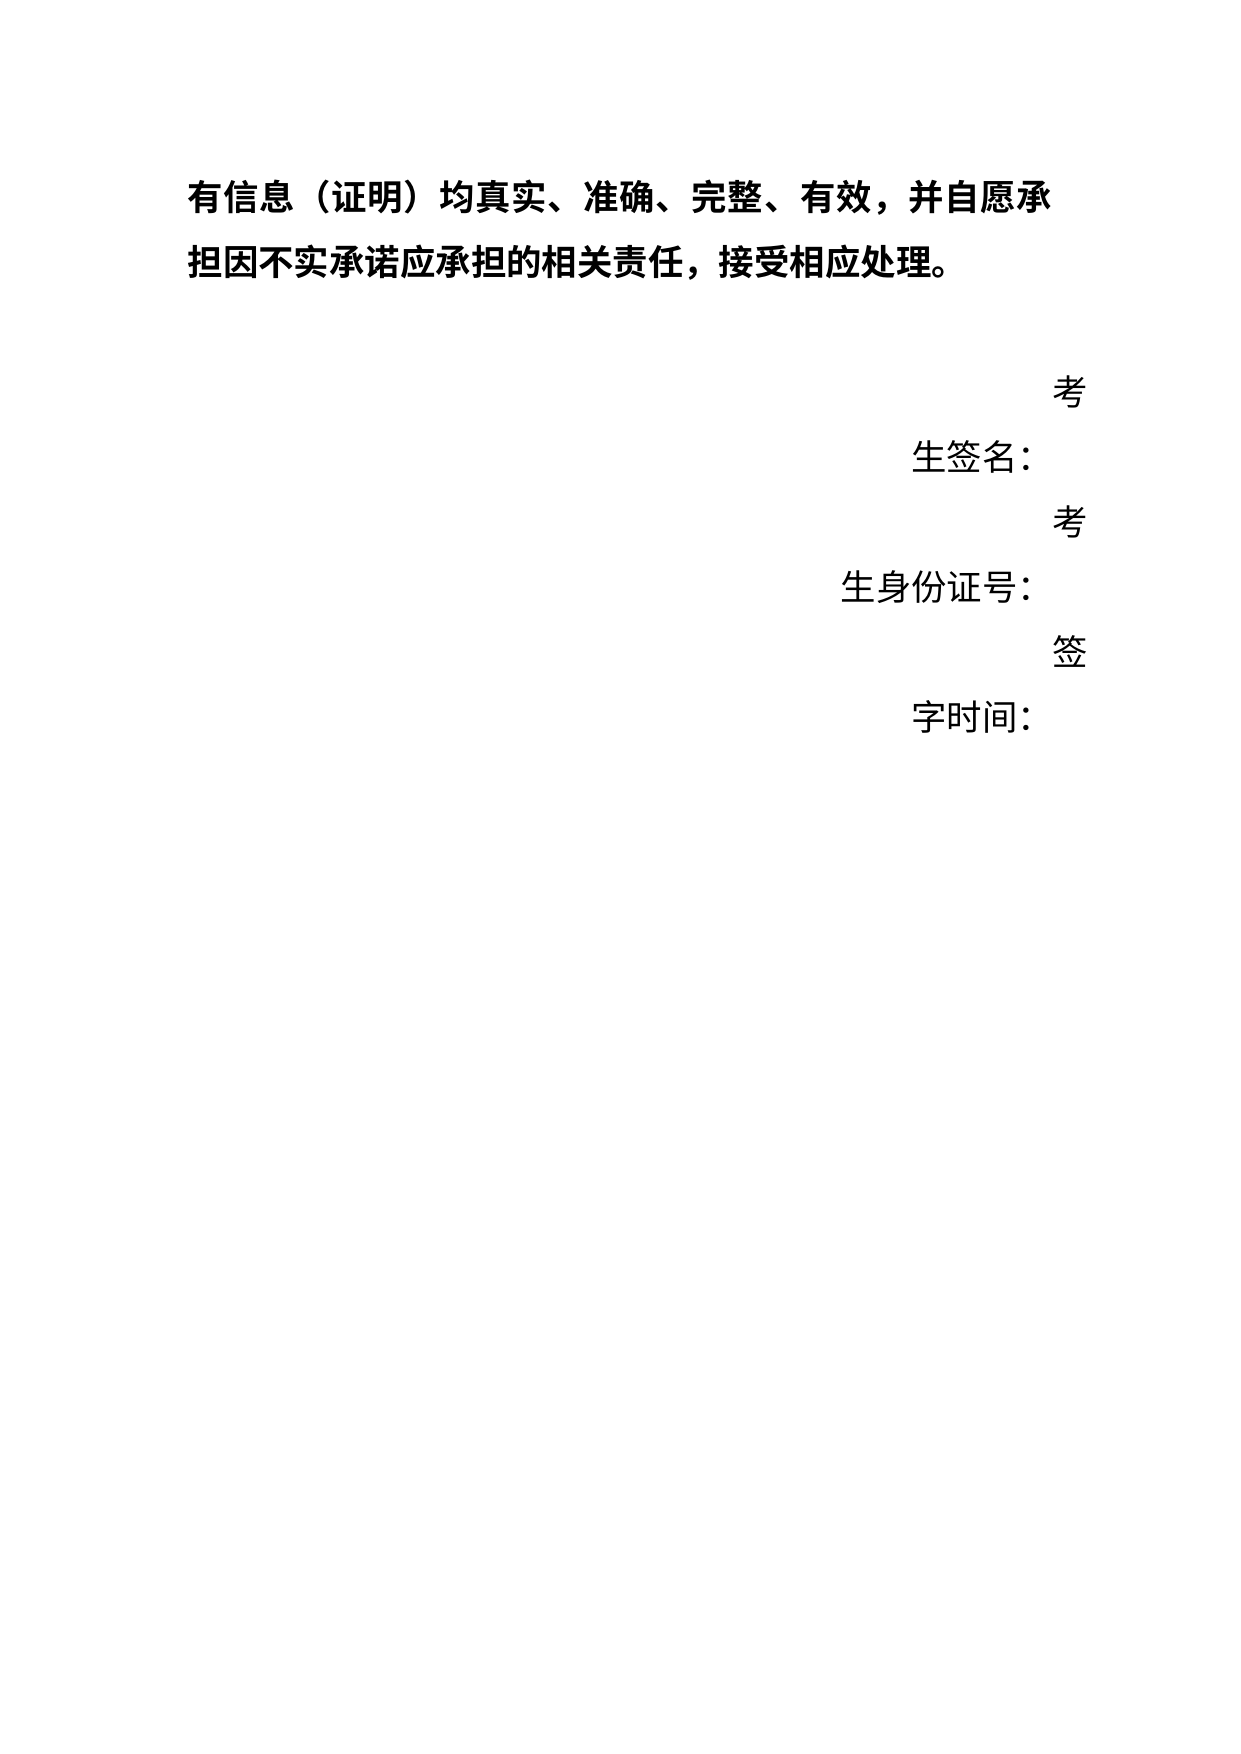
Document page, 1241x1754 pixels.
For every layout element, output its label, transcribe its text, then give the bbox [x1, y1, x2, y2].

text 签字时间： [187, 617, 1053, 747]
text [187, 162, 1053, 292]
text 考生签名： [187, 357, 1053, 487]
text 考生身份证号： [187, 487, 1053, 617]
